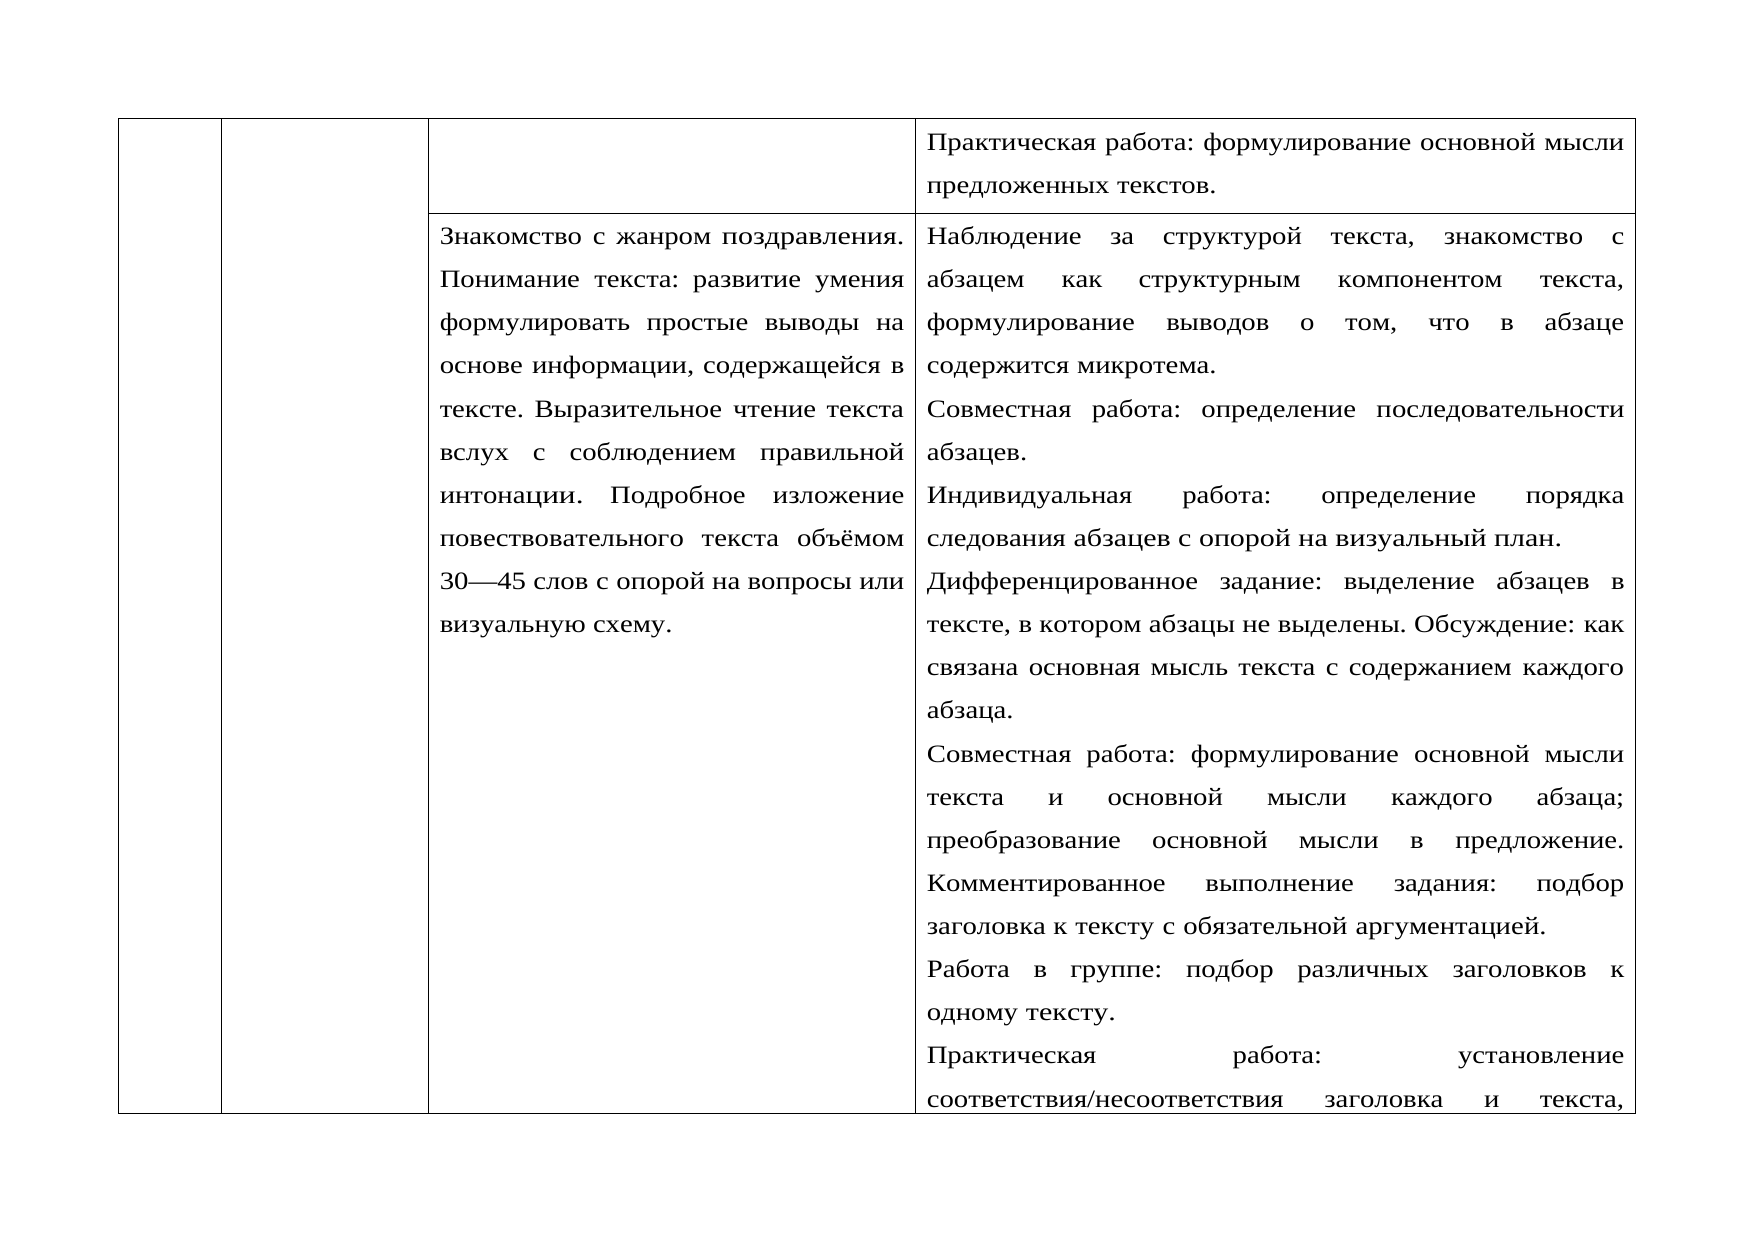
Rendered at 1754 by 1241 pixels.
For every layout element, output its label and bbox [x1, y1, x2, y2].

table_cell [916, 214, 1635, 1112]
table_cell [916, 119, 1635, 213]
table_cell [429, 119, 915, 213]
table_cell [429, 214, 915, 1112]
